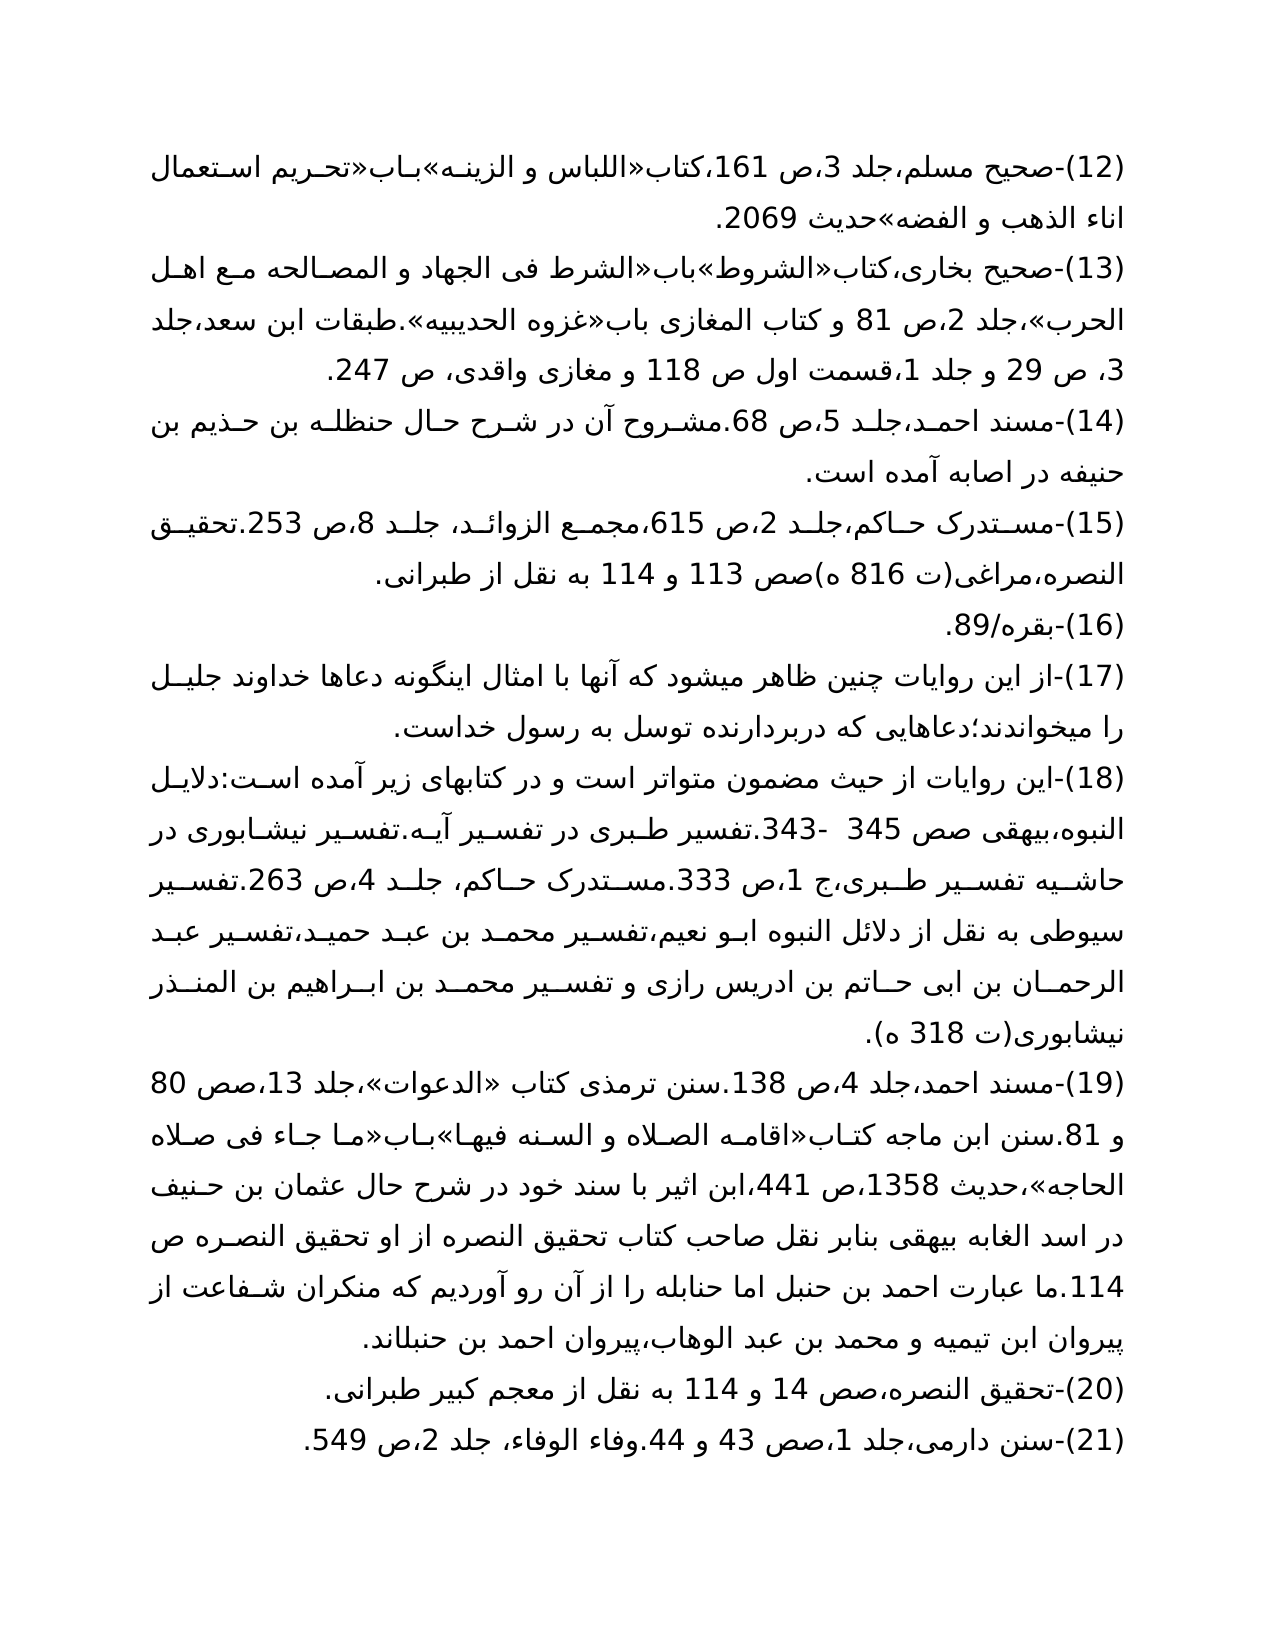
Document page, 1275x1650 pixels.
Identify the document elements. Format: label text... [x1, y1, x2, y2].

text (19)-مسند احمد،جلد 4،ص 138.سنن ترمذی کتاب‏ «الدعوات»،جلد 13،صص 80 و 81.سنن ابن ماجه‏ کتاب«اقامه الصلاه و السنه فیها»باب«ما جاء فی صلاه‏ الحاجه»،حدیث 1358،ص 441،ابن اثیر با سند خود در شرح حال عثمان بن حنیف در اسد الغابه بیهقی بنابر نقل صاحب کتاب تحقیق النصره از او تحقیق النصره‏ ص 114.ما عبارت احمد بن حنبل اما حنابله را از آن رو آوردیم که منکران شفاعت از پیروان ابن تیمیه و محمد بن‏ عبد الوهاب،پیروان احمد بن حنبل‏اند. [150, 1067, 1125, 1356]
text (13)-صحیح بخاری،کتاب«الشروط»باب«الشرط فی‏ الجهاد و المصالحه مع اهل الحرب»،جلد 2،ص 81 و کتاب‏ المغازی باب«غزوه الحدیبیه».طبقات ابن سعد،جلد 3، ص 29 و جلد 1،قسمت اول ص 118 و مغازی واقدی، ص 247. [150, 252, 1125, 388]
text (12)-صحیح مسلم،جلد 3،ص 161،کتاب«اللباس و الزینه»باب«تحریم استعمال اناء الذهب و الفضه»حدیث‏ 2069. [150, 150, 1125, 235]
text (18)-این روایات از حیث مضمون متواتر است و در کتاب‏های زیر آمده است:دلایل النبوه،بیهقی صص 345 -343.تفسیر طبری در تفسیر آیه.تفسیر نیشابوری در حاشیه تفسیر طبری،ج 1،ص 333.مستدرک حاکم، جلد 4،ص 263.تفسیر سیوطی به نقل از دلائل النبوه‏ ابو نعیم،تفسیر محمد بن عبد حمید،تفسیر عبد الرحمان‏ بن ابی حاتم بن ادریس رازی و تفسیر محمد بن ابراهیم‏ بن المنذر نیشابوری(ت 318 ه). [150, 761, 1125, 1050]
text (17)-از این روایات چنین ظاهر می‏شود که آنها با امثال‏ این‏گونه دعاها خداوند جلیل را می‏خواندند؛دعاهایی که‏ دربردارنده توسل به رسول خداست. [150, 659, 1125, 744]
text (21)-سنن دارمی،جلد 1،صص 43 و 44.وفاء الوفاء، جلد 2،ص 549. [150, 1423, 1125, 1457]
text (15)-مستدرک حاکم،جلد 2،ص 615،مجمع الزوائد، جلد 8،ص 253.تحقیق النصره،مراغی(ت 816 ه)صص‏ 113 و 114 به نقل از طبرانی. [150, 507, 1125, 591]
text (20)-تحقیق النصره،صص 14 و 114 به نقل از معجم کبیر طبرانی. [150, 1372, 1125, 1406]
text (16)-بقره/89. [150, 608, 1125, 642]
text (14)-مسند احمد،جلد 5،ص 68.مشروح آن در شرح حال‏ حنظله بن حذیم بن حنیفه در اصابه آمده است. [150, 405, 1125, 489]
